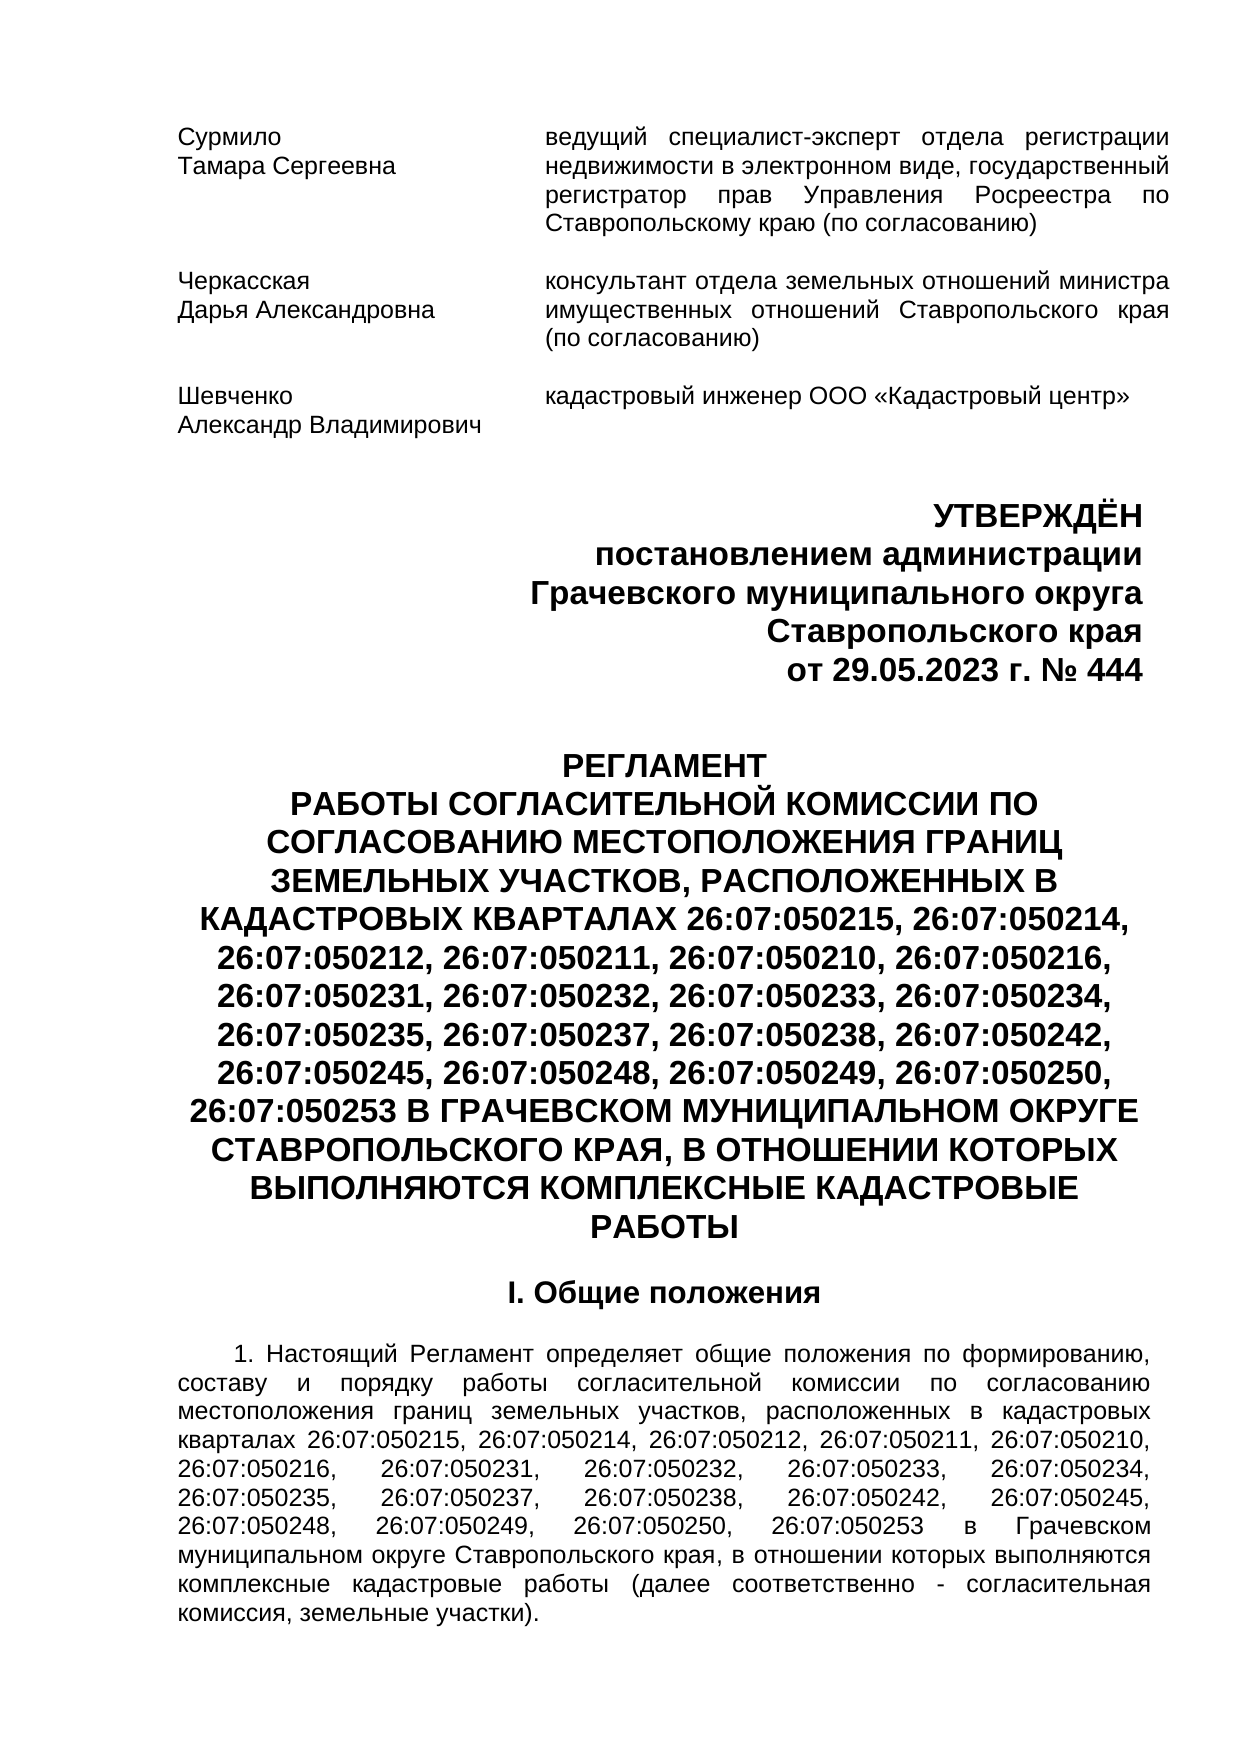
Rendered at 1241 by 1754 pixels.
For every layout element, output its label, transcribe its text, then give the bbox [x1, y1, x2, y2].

text Грачевского муниципального округа [177, 573, 1143, 611]
text 1. Настоящий Регламент определяет общие положения по формированию, составу и порядку работы согласительной комиссии по согласованию местоположения границ земельных участков, расположенных в кадастровых кварталах 26:07:050215, 26:07:050214, 26:07:050212, 26:07:050211, 26:07:050210, 26:07:050216, 26:07:050231, 26:07:050232, 26:07:050233, 26:07:050234, 26:07:050235, 26:07:050237, 26:07:050238, 26:07:050242, 26:07:050245, 26:07:050248, 26:07:050249, 26:07:050250, 26:07:050253 в Грачевском муниципальном округе Ставропольского края, в отношении которых выполняются комплексные кадастровые работы (далее соответственно - согласительная комиссия, земельные участки). [177, 1339, 1152, 1626]
text РЕГЛАМЕНТ [177, 746, 1152, 784]
table_cell ведущий специалист-эксперт отдела регистрации недвижимости в электронном виде, государственный регистратор прав Управления Росреестра по Ставропольскому краю (по согласованию) [534, 122, 1181, 266]
table_cell Черкасская Дарья Александровна [166, 266, 533, 381]
table_cell кадастровый инженер ООО «Кадастровый центр» [534, 381, 1181, 438]
text от 29.05.2023 г. № 444 [177, 650, 1143, 688]
table_cell Шевченко Александр Владимирович [166, 381, 533, 438]
text I. Общие положения [177, 1274, 1152, 1310]
table_cell консультант отдела земельных отношений министра имущественных отношений Ставропольского края (по согласованию) [534, 266, 1181, 381]
text УТВЕРЖДЁН [177, 496, 1143, 534]
table_cell Сурмило Тамара Сергеевна [166, 122, 533, 266]
text постановлением администрации [177, 534, 1143, 573]
text РАБОТЫ СОГЛАСИТЕЛЬНОЙ КОМИССИИ ПО СОГЛАСОВАНИЮ МЕСТОПОЛОЖЕНИЯ ГРАНИЦ ЗЕМЕЛЬНЫХ УЧАСТКОВ, РАСПОЛОЖЕННЫХ В КАДАСТРОВЫХ КВАРТАЛАХ 26:07:050215, 26:07:050214, 26:07:050212, 26:07:050211, 26:07:050210, 26:07:050216, 26:07:050231, 26:07:050232, 26:07:050233, 26:07:050234, 26:07:050235, 26:07:050237, 26:07:050238, 26:07:050242, 26:07:050245, 26:07:050248, 26:07:050249, 26:07:050250, 26:07:050253 В ГРАЧЕВСКОМ МУНИЦИПАЛЬНОМ ОКРУГЕ СТАВРОПОЛЬСКОГО КРАЯ, В ОТНОШЕНИИ КОТОРЫХ ВЫПОЛНЯЮТСЯ КОМПЛЕКСНЫЕ КАДАСТРОВЫЕ РАБОТЫ [177, 784, 1152, 1245]
text Ставропольского края [177, 611, 1143, 650]
